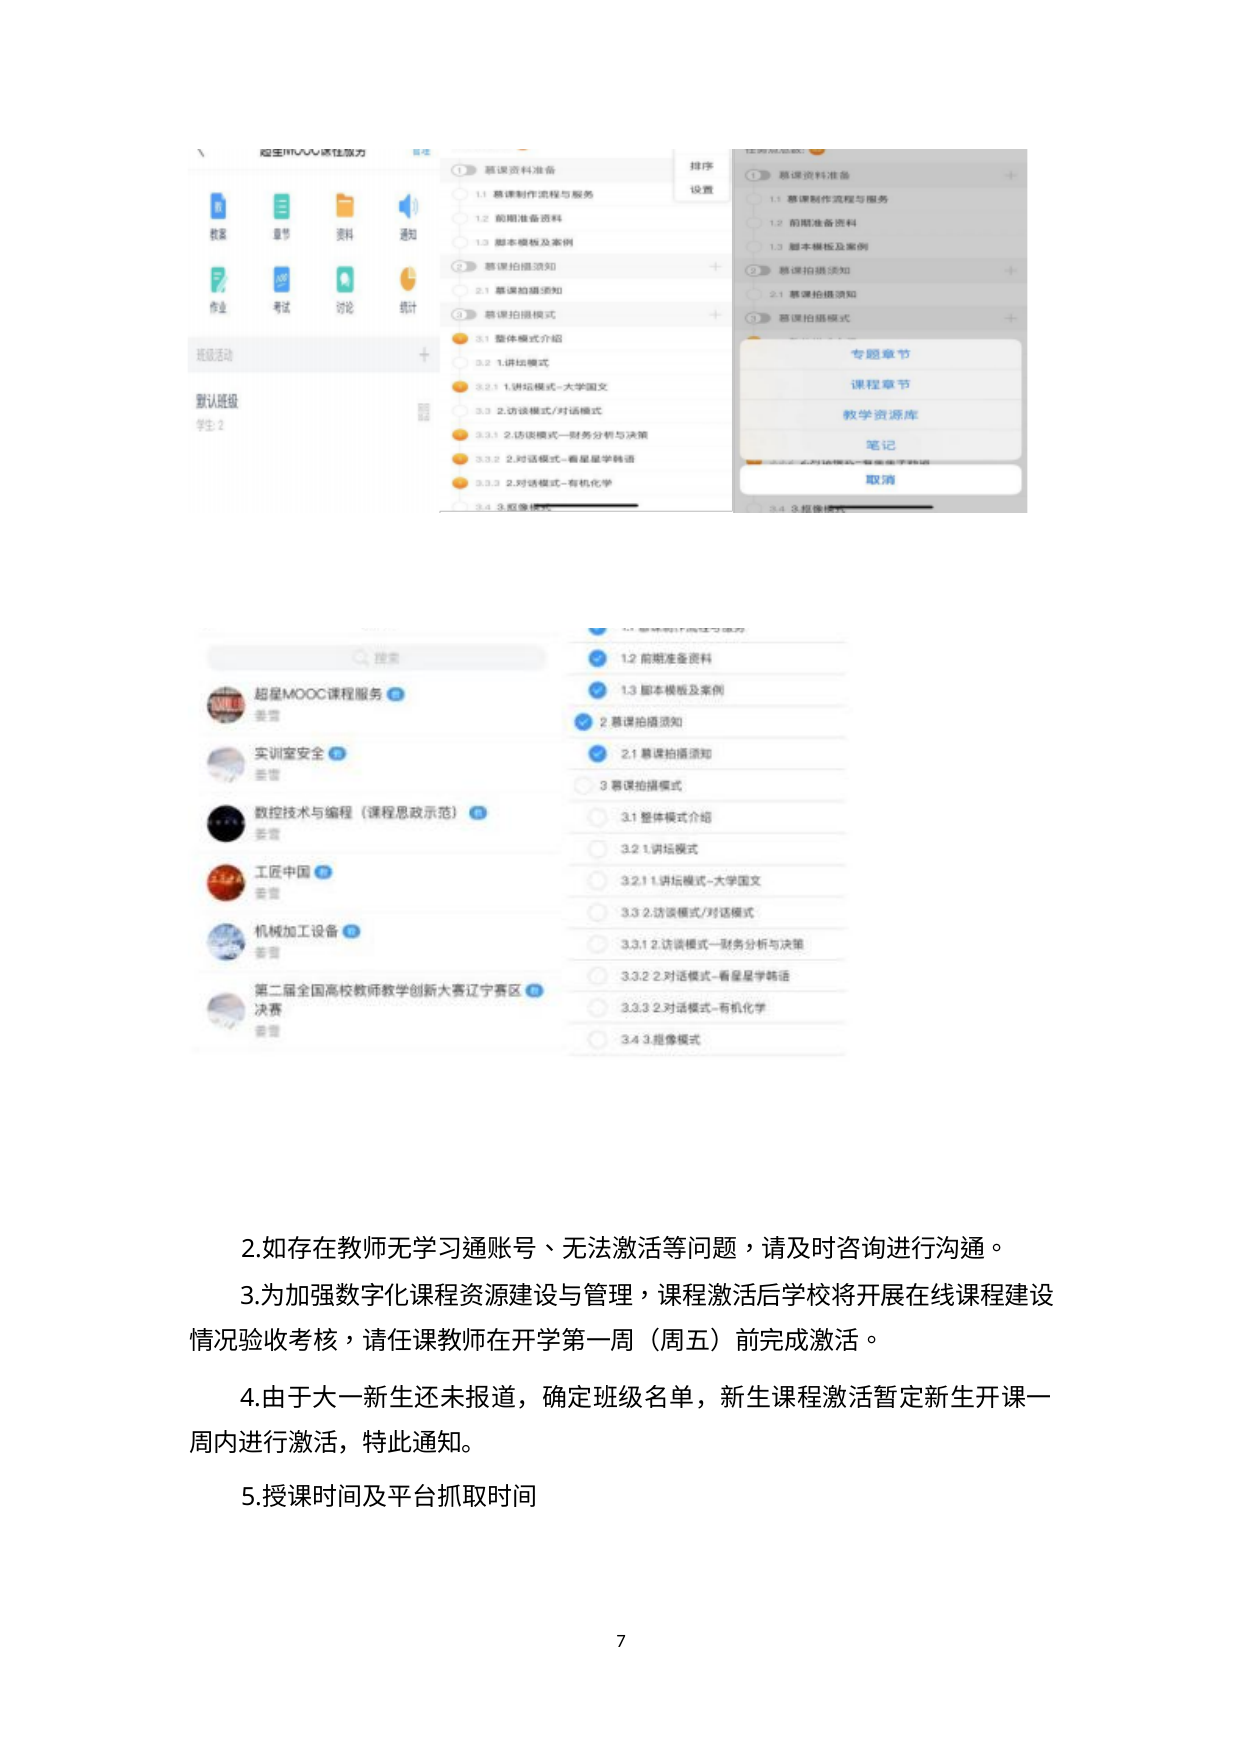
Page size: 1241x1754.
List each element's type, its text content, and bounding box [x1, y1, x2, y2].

text 3.为加强数字化课程资源建设与管理，课程激活后学校将开展在线课程建设情况验收考核，请任课教师在开学第一周（周五）前完成激活。 [189, 1276, 1054, 1357]
picture [187, 149, 1028, 513]
text 4.由于大一新生还未报道，确定班级名单，新生课程激活暂定新生开课一周内进行激活，特此通知。 [189, 1377, 1054, 1458]
picture [187, 628, 854, 1072]
text 5.授课时间及平台抓取时间 [191, 1478, 1054, 1512]
text 2.如存在教师无学习通账号、无法激活等问题，请及时咨询进行沟通。 [191, 1231, 1054, 1264]
